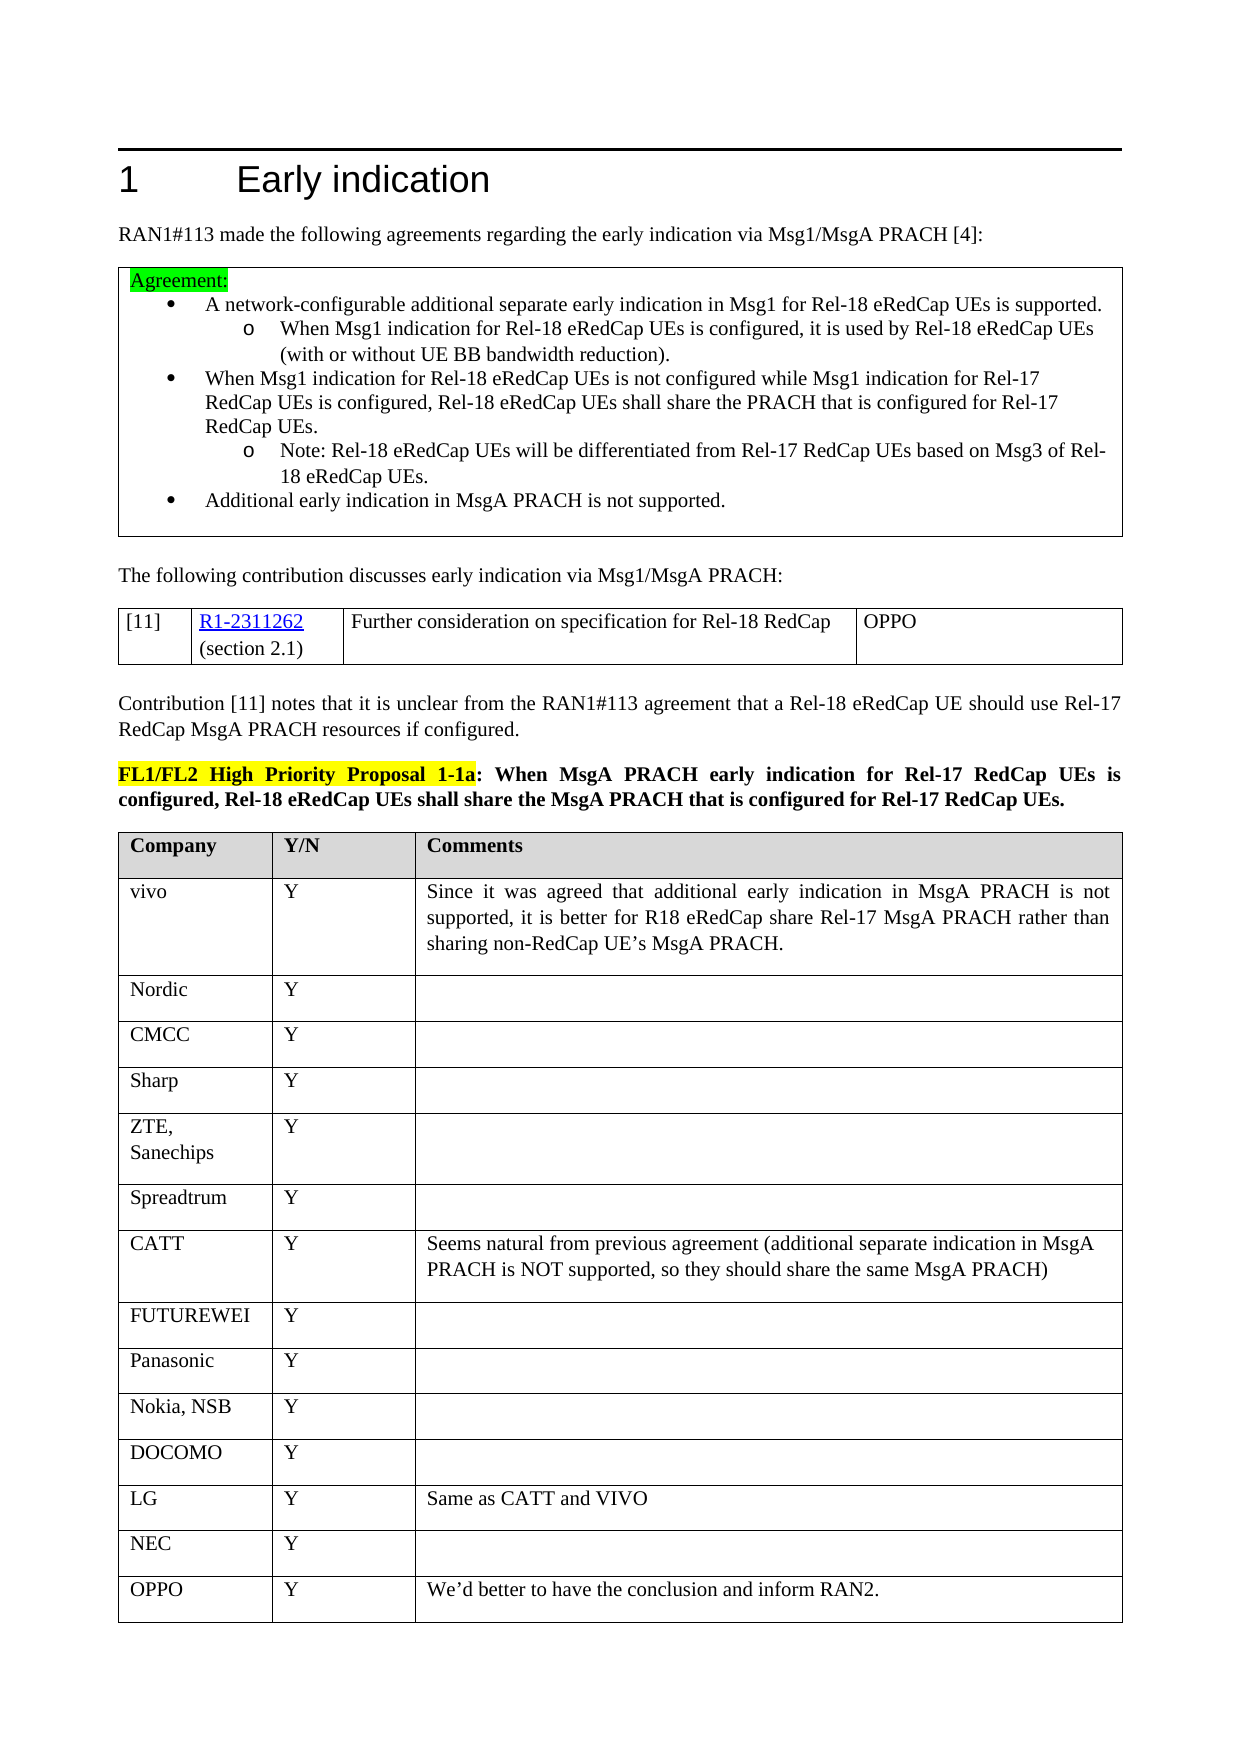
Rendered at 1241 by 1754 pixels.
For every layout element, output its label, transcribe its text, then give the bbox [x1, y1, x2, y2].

table_cell Y [273, 1440, 415, 1484]
table_cell [416, 976, 1122, 1021]
table_cell ZTE, Sanechips [119, 1114, 272, 1184]
table_cell Same as CATT and VIVO [416, 1486, 1122, 1530]
text FL1/FL2 High Priority Proposal 1-1a: When MsgA PRACH early indication for Rel-17 RedCap UEs is configured, Rel-18 eRedCap UEs shall share the MsgA PRACH that is configured for Rel-17 RedCap UEs. [118, 761, 1122, 811]
table_cell Nokia, NSB [119, 1394, 272, 1439]
table_cell We’d better to have the conclusion and inform RAN2. [416, 1577, 1122, 1622]
table_cell [416, 1394, 1122, 1439]
table_cell Y [273, 1486, 415, 1530]
table_cell [416, 1114, 1122, 1184]
table_cell DOCOMO [119, 1440, 272, 1484]
table_cell CMCC [119, 1022, 272, 1067]
table_cell NEC [119, 1531, 272, 1576]
table_header Agreement: A network-configurable additional separate early indication in Msg1 for Rel-18 eRedCap UEs is supported. When Msg1 indication for Rel-18 eRedCap UEs is configured, it is used by Rel-18 eRedCap UEs (with or without UE BB bandwidth reduction). When Msg1 indication for Rel-18 eRedCap UEs is not configured while Msg1 indication for Rel-17 RedCap UEs is configured, Rel-18 eRedCap UEs shall share the PRACH that is configured for Rel-17 RedCap UEs. Note: Rel-18 eRedCap UEs will be differentiated from Rel-17 RedCap UEs based on Msg3 of Rel-18 eRedCap UEs. Additional early indication in MsgA PRACH is not supported. [119, 268, 1122, 536]
text Contribution [11] notes that it is unclear from the RAN1#113 agreement that a Rel-18 eRedCap UE should use Rel-17 RedCap MsgA PRACH resources if configured. [118, 665, 1122, 741]
table_cell [416, 1022, 1122, 1067]
table_cell CATT [119, 1231, 272, 1302]
table_cell Y [273, 879, 415, 975]
table_header OPPO [857, 609, 1122, 664]
table_header Company [119, 833, 272, 878]
table_cell Y [273, 1114, 415, 1184]
table_cell Sharp [119, 1068, 272, 1113]
table_cell [416, 1531, 1122, 1576]
table_header R1-2311262 (section 2.1) [192, 609, 343, 664]
text The following contribution discusses early indication via Msg1/MsgA PRACH: [118, 537, 1122, 587]
table_cell Y [273, 1185, 415, 1230]
table_cell Y [273, 1531, 415, 1576]
table_cell Y [273, 1231, 415, 1302]
table_cell Y [273, 1303, 415, 1347]
table_cell Spreadtrum [119, 1185, 272, 1230]
subtitle 1 Early indication [118, 151, 1122, 200]
table_header Y/N [273, 833, 415, 878]
table_cell Nordic [119, 976, 272, 1021]
table_cell [416, 1303, 1122, 1347]
table_header [11] [119, 609, 191, 664]
table_cell Y [273, 1068, 415, 1113]
table_cell FUTUREWEI [119, 1303, 272, 1347]
table_cell [416, 1349, 1122, 1393]
table_cell LG [119, 1486, 272, 1530]
table_cell Seems natural from previous agreement (additional separate indication in MsgA PRACH is NOT supported, so they should share the same MsgA PRACH) [416, 1231, 1122, 1302]
table_cell OPPO [119, 1577, 272, 1622]
table_cell Y [273, 1394, 415, 1439]
table_cell Panasonic [119, 1349, 272, 1393]
table_cell Y [273, 976, 415, 1021]
text RAN1#113 made the following agreements regarding the early indication via Msg1/MsgA PRACH [4]: [118, 222, 1122, 246]
table_cell Y [273, 1022, 415, 1067]
table_header Comments [416, 833, 1122, 878]
table_cell Y [273, 1349, 415, 1393]
table_cell Y [273, 1577, 415, 1622]
table_cell Since it was agreed that additional early indication in MsgA PRACH is not supported, it is better for R18 eRedCap share Rel-17 MsgA PRACH rather than sharing non-RedCap UE’s MsgA PRACH. [416, 879, 1122, 975]
table_header Further consideration on specification for Rel-18 RedCap [344, 609, 856, 664]
table_cell vivo [119, 879, 272, 975]
table_cell [416, 1440, 1122, 1484]
table_cell [416, 1185, 1122, 1230]
table_cell [416, 1068, 1122, 1113]
